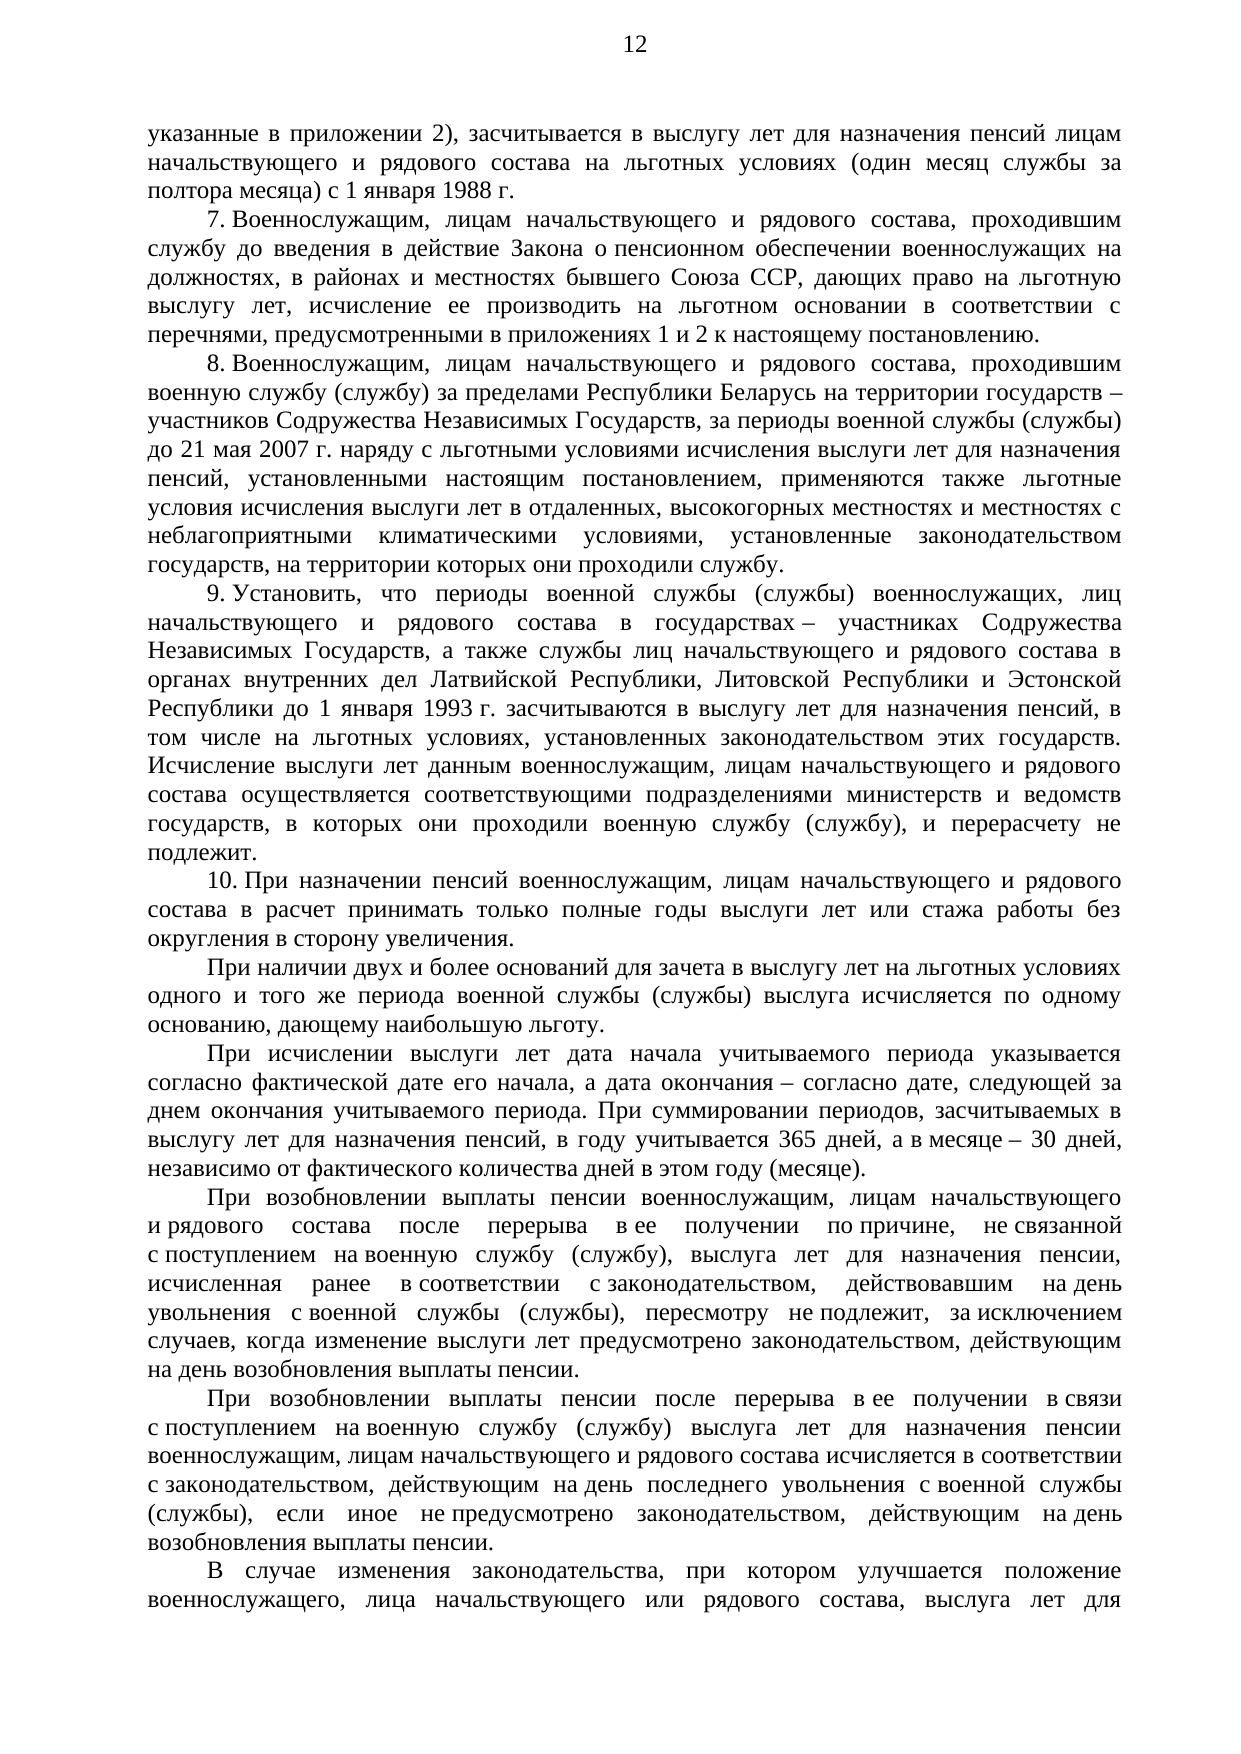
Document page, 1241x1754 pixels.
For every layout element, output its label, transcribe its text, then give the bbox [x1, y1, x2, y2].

text При возобновлении выплаты пенсии после перерыва в ее получении в связи с поступлением на военную службу (службу) выслуга лет для назначения пенсии военнослужащим, лицам начальствующего и рядового состава исчисляется в соответствии с законодательством, действующим на день последнего увольнения с военной службы (службы), если иное не предусмотрено законодательством, действующим на день возобновления выплаты пенсии. [147, 1383, 1122, 1556]
text При исчислении выслуги лет дата начала учитываемого периода указывается согласно фактической дате его начала, а дата окончания – согласно дате, следующей за днем окончания учитываемого периода. При суммировании периодов, засчитываемых в выслугу лет для назначения пенсий, в году учитывается 365 дней, а в месяце – 30 дней, независимо от фактического количества дней в этом году (месяце). [147, 1038, 1122, 1182]
text 8. Военнослужащим, лицам начальствующего и рядового состава, проходившим военную службу (службу) за пределами Республики Беларусь на территории государств – участников Содружества Независимых Государств, за периоды военной службы (службы) до 21 мая 2007 г. наряду с льготными условиями исчисления выслуги лет для назначения пенсий, установленными настоящим постановлением, применяются также льготные условия исчисления выслуги лет в отдаленных, высокогорных местностях и местностях с неблагоприятными климатическими условиями, установленные законодательством государств, на территории которых они проходили службу. [147, 348, 1122, 578]
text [147, 1556, 1122, 1613]
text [147, 118, 1122, 204]
text При возобновлении выплаты пенсии военнослужащим, лицам начальствующего и рядового состава после перерыва в ее получении по причине, не связанной с поступлением на военную службу (службу), выслуга лет для назначения пенсии, исчисленная ранее в соответствии с законодательством, действовавшим на день увольнения с военной службы (службы), пересмотру не подлежит, за исключением случаев, когда изменение выслуги лет предусмотрено законодательством, действующим на день возобновления выплаты пенсии. [147, 1182, 1122, 1383]
text При наличии двух и более оснований для зачета в выслугу лет на льготных условиях одного и того же периода военной службы (службы) выслуга исчисляется по одному основанию, дающему наибольшую льготу. [147, 952, 1122, 1038]
text 10. При назначении пенсий военнослужащим, лицам начальствующего и рядового состава в расчет принимать только полные годы выслуги лет или стажа работы без округления в сторону увеличения. [147, 866, 1122, 952]
text 7. Военнослужащим, лицам начальствующего и рядового состава, проходившим службу до введения в действие Закона о пенсионном обеспечении военнослужащих на должностях, в районах и местностях бывшего Союза ССР, дающих право на льготную выслугу лет, исчисление ее производить на льготном основании в соответствии с перечнями, предусмотренными в приложениях 1 и 2 к настоящему постановлению. [147, 204, 1122, 348]
text 9. Установить, что периоды военной службы (службы) военнослужащих, лиц начальствующего и рядового состава в государствах – участниках Содружества Независимых Государств, а также службы лиц начальствующего и рядового состава в органах внутренних дел Латвийской Республики, Литовской Республики и Эстонской Республики до 1 января 1993 г. засчитываются в выслугу лет для назначения пенсий, в том числе на льготных условиях, установленных законодательством этих государств. Исчисление выслуги лет данным военнослужащим, лицам начальствующего и рядового состава осуществляется соответствующими подразделениями министерств и ведомств государств, в которых они проходили военную службу (службу), и перерасчету не подлежит. [147, 578, 1122, 866]
